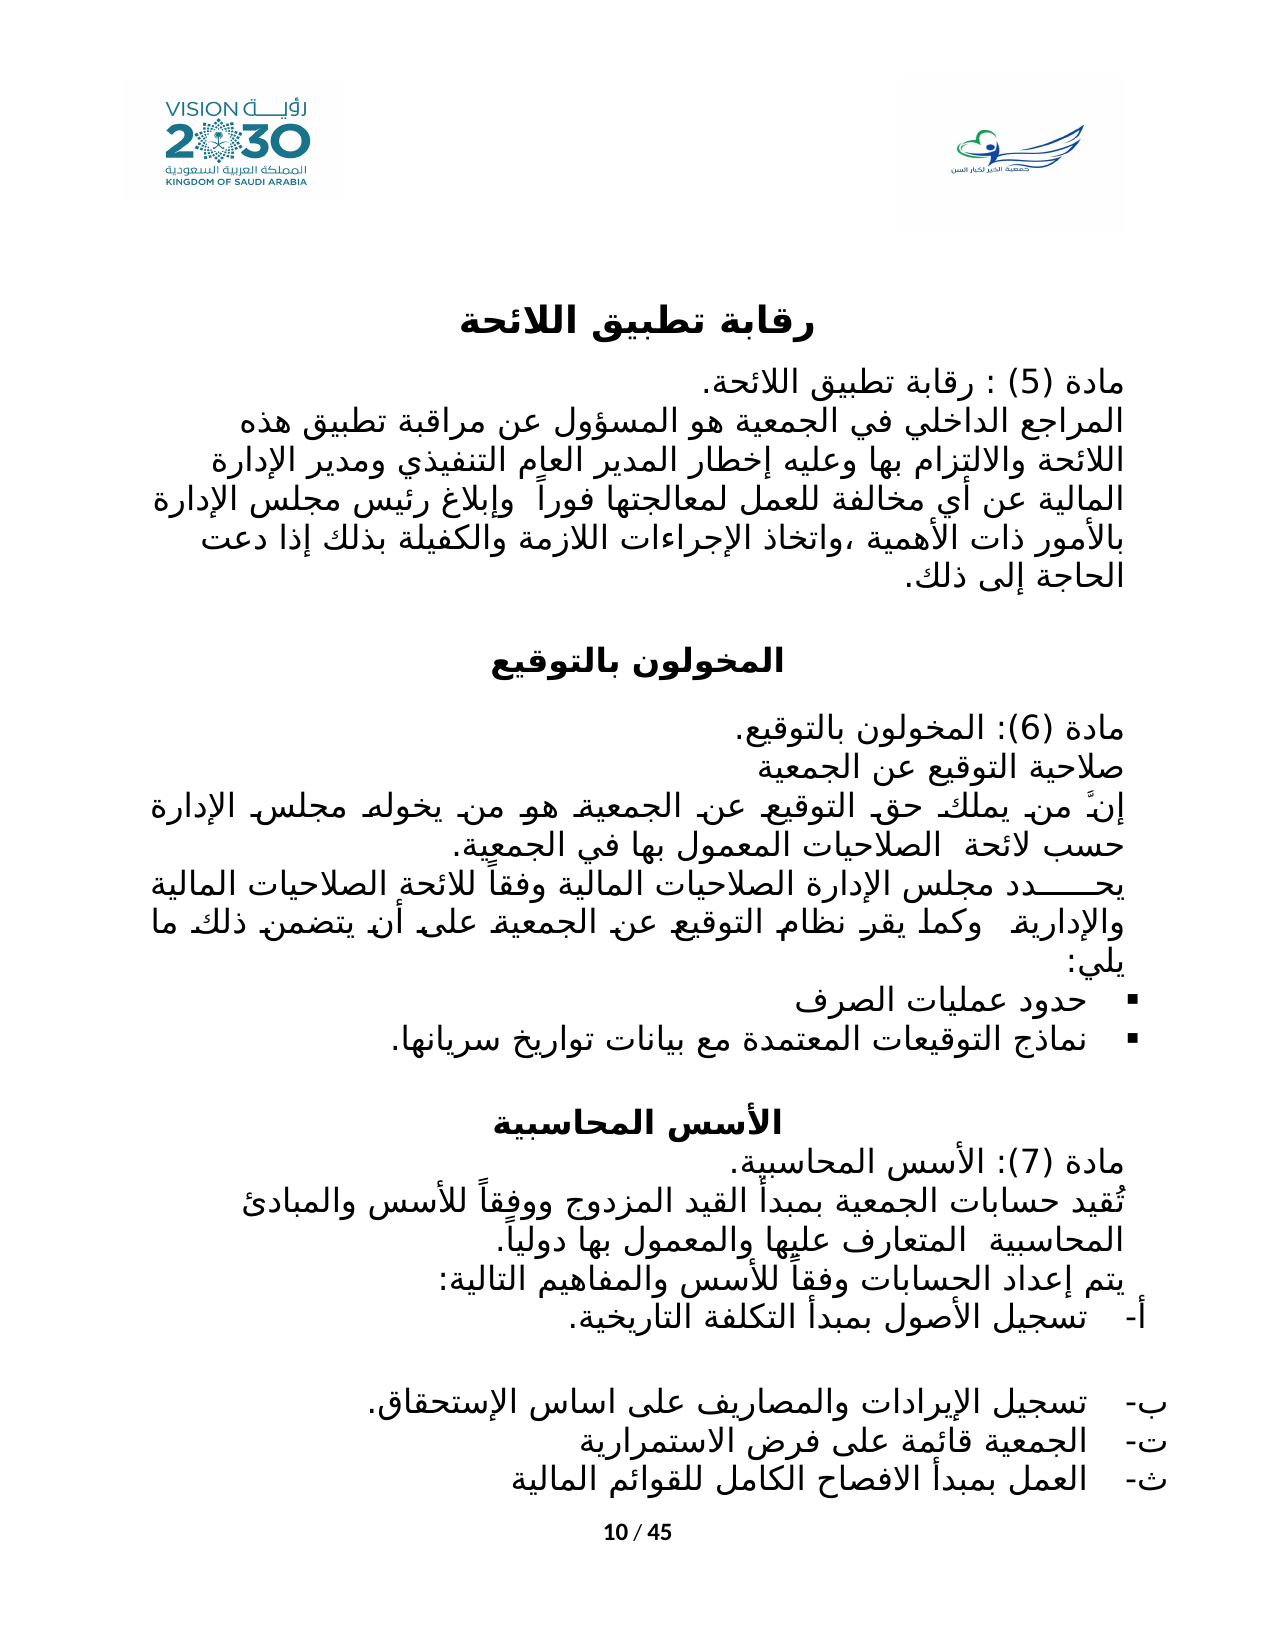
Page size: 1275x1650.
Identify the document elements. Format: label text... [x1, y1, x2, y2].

text مادة (7): الأسس المحاسبية. [150, 1142, 1125, 1181]
list نماذج التوقيعات المعتمدة مع بيانات تواريخ سريانها. [150, 1019, 1125, 1058]
text ﺗُﻘﻴﺪ ﺣﺴﺎﺑﺎﺕ ﺍﻟﺠﻤﻌﻴﺔ ﺑﻤﺒﺪﺃ ﺍﻟﻘﻴﺪ ﺍﻟﻤﺰﺩﻭﺝ ﻭﻭﻓﻘﺎً ﻟﻸﺳﺲ ﻭﺍﻟﻤﺒﺎﺩﺉ ﺍﻟﻤﺤﺎﺳﺒﻴﺔ ﺍﻟﻤﺘﻌﺎﺭﻑ ﻋﻠﻴﻬﺎ ﻭﺍﻟﻤﻌﻤﻮﻝ ﺑﻬﺎ ﺩﻭﻟﻴﺎً. [150, 1181, 1125, 1259]
text مادة (6): المخولون بالتوقيع. [150, 708, 1125, 747]
picture [122, 76, 345, 202]
list العمل بمبدأ الافصاح الكامل للقوائم المالية [150, 1460, 1125, 1499]
text ﺇﻥﱠ ﻣﻦ ﻳﻤﻠﻚ ﺣﻖ ﺍﻟﺘﻮﻗﻴﻊ ﻋﻦ ﺍﻟﺠﻤﻌﻴﺔ ﻫﻮ ﻣﻦ ﻳﺨﻮﻟﻪ ﻣﺠﻠﺲ ﺍﻹﺩﺍﺭﺓ ﺣﺴﺐ ﻻﺋﺤﺔ ﺍﻟﺼﻼﺣﻴﺎﺕ ﺍﻟﻤﻌﻤﻮﻝ ﺑﻬﺎ ﻓﻲ ﺍﻟﺠﻤﻌﻴﺔ. [150, 786, 1125, 864]
text اﻟﻤﺮﺍﺟﻊ ﺍﻟﺪﺍﺧﻠﻲ ﻓﻲ ﺍﻟﺠﻤﻌﻴﺔ ﻫﻮ ﺍﻟﻤﺴﺆﻭﻝ ﻋﻦ ﻣﺮﺍﻗﺒﺔ ﺗﻄﺒﻴﻖ ﻫﺬﻩ ﺍﻟﻼﺋﺤﺔ ﻭﺍﻻﻟﺘﺰﺍﻡ ﺑﻬﺎ ﻭﻋﻠﻴﻪ ﺇﺧﻄﺎﺭ المدير العام التنفيذي ﻭﻣﺪﻳﺮ ﺍﻹﺩﺍﺭﺓ ﺍﻟﻤﺎﻟﻴﺔ ﻋﻦ ﺃﻱ ﻣﺨﺎﻟﻔﺔ ﻟﻠﻌﻤﻞ ﻟﻤﻌﺎﻟﺠﺘﻬﺎ ﻓﻮﺭﺍً ﻭﺇﺑﻼﻍ ﺭﺋﻴﺲ مجلس الإدارة ﺑﺎﻷﻣﻮﺭ ﺫﺍﺕ الأهمية ،ﻭﺍﺗﺨﺎﺫ ﺍﻹﺟﺮﺍﺀﺍﺕ ﺍﻟﻼﺯﻣﺔ ﻭﺍﻟﻜﻔﻴﻠﺔ ﺑﺬﻟﻚ ﺇﺫﺍ ﺩﻋﺖ ﺍﻟﺤﺎﺟﺔ ﺇﻟﻰ ﺫﻟﻚ. [150, 402, 1125, 596]
text ﺭﻗﺎﺑﺔ ﺗﻄﺒﻴﻖ ﺍﻟﻼﺋﺤﺔ [150, 299, 1125, 343]
text يحدد ﻣﺠﻠﺲ ﺍﻹﺩﺍﺭﺓ ﺍﻟﺼﻼﺣﻴﺎﺕ ﺍﻟﻤﺎﻟﻴﺔ ﻭﻓﻘﺎً ﻟﻼﺋﺤﺔ ﺍﻟﺼﻼﺣﻴﺎﺕ ﺍﻟﻤﺎﻟﻴﺔ ﻭﺍﻹﺩﺍﺭﻳﺔ ﻭﻛﻤﺎ ﻳﻘﺮ ﻧﻈﺎﻡ ﺍﻟﺘﻮﻗﻴﻊ ﻋﻦ ﺍﻟﺠﻤﻌﻴﺔ ﻋﻠﻰ ﺃﻥ ﻳﺘﻀﻤﻦ ﺫﻟﻚ ﻣﺎ ﻳﻠﻲ: [150, 864, 1125, 981]
list حدود عمليات الصرف [150, 981, 1125, 1019]
text يتم إعداد الحسابات وفقاً للأسس والمفاهيم التالية: [150, 1259, 1125, 1298]
picture [898, 75, 1125, 234]
text ﺻﻼﺣﻴﺔ ﺍﻟﺘﻮﻗﻴﻊ ﻋﻦ ﺍﻟﺠﻤﻌﻴﺔ [150, 747, 1125, 786]
list تسجيل الإيرادات والمصاريف على اساس الإستحقاق. [150, 1382, 1125, 1421]
list تسجيل الأصول بمبدأ التكلفة التاريخية. [150, 1298, 1125, 1337]
text مادة (5) : رقابة تطبيق اللائحة. [150, 363, 1125, 402]
list الجمعية قائمة على فرض الاستمرارية [150, 1421, 1125, 1460]
text ﺍﻟﻤﺨﻮﻟﻮﻥ ﺑﺎﻟﺘﻮﻗﻴﻊ [150, 641, 1125, 680]
text ﺍﻷﺳﺲ ﺍﻟﻤﺤﺎﺳﺒﻴﺔ [150, 1104, 1125, 1142]
